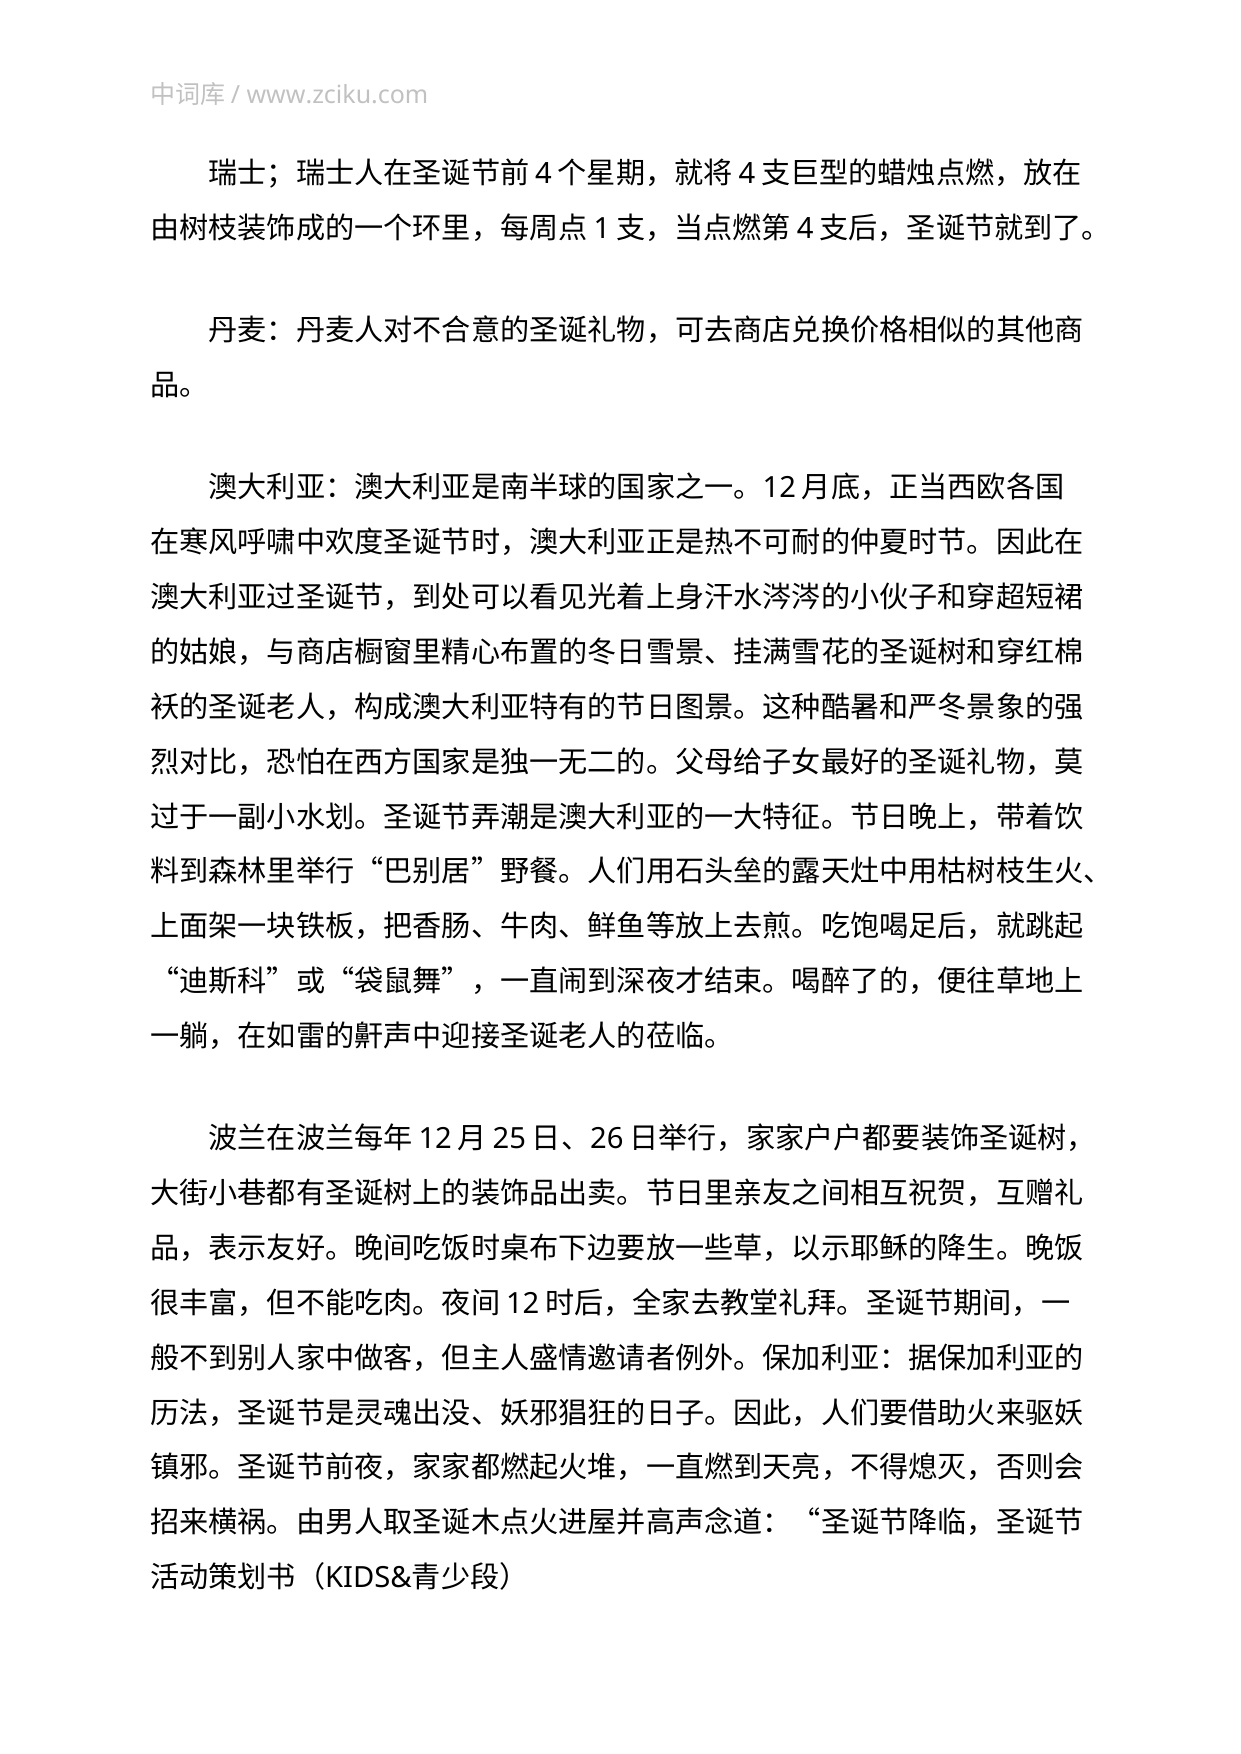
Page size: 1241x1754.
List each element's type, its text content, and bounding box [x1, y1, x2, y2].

text 澳大利亚：澳大利亚是南半球的国家之一。12月底，正当西欧各国在寒风呼啸中欢度圣诞节时，澳大利亚正是热不可耐的仲夏时节。因此在澳大利亚过圣诞节，到处可以看见光着上身汗水涔涔的小伙子和穿超短裙的姑娘，与商店橱窗里精心布置的冬日雪景、挂满雪花的圣诞树和穿红棉袄的圣诞老人，构成澳大利亚特有的节日图景。这种酷暑和严冬景象的强烈对比，恐怕在西方国家是独一无二的。父母给子女最好的圣诞礼物，莫过于一副小水划。圣诞节弄潮是澳大利亚的一大特征。节日晚上，带着饮料到森林里举行“巴别居”野餐。人们用石头垒的露天灶中用枯树枝生火、上面架一块铁板，把香肠、牛肉、鲜鱼等放上去煎。吃饱喝足后，就跳起“迪斯科”或“袋鼠舞”，一直闹到深夜才结束。喝醉了的，便往草地上一躺，在如雷的鼾声中迎接圣诞老人的莅临。 [150, 464, 1090, 1055]
text 丹麦：丹麦人对不合意的圣诞礼物，可去商店兑换价格相似的其他商品。 [150, 307, 1090, 404]
text 波兰在波兰每年12月25日、26日举行，家家户户都要装饰圣诞树，大街小巷都有圣诞树上的装饰品出卖。节日里亲友之间相互祝贺，互赠礼品，表示友好。晚间吃饭时桌布下边要放一些草，以示耶稣的降生。晚饭很丰富，但不能吃肉。夜间12时后，全家去教堂礼拜。圣诞节期间，一般不到别人家中做客，但主人盛情邀请者例外。保加利亚：据保加利亚的历法，圣诞节是灵魂出没、妖邪猖狂的日子。因此，人们要借助火来驱妖镇邪。圣诞节前夜，家家都燃起火堆，一直燃到天亮，不得熄灭，否则会招来横祸。由男人取圣诞木点火进屋并高声念道：“圣诞节降临，圣诞节活动策划书（KIDS&青少段） [150, 1114, 1090, 1596]
text 瑞士；瑞士人在圣诞节前4个星期，就将4支巨型的蜡烛点燃，放在由树枝装饰成的一个环里，每周点1支，当点燃第4支后，圣诞节就到了。 [150, 150, 1090, 247]
